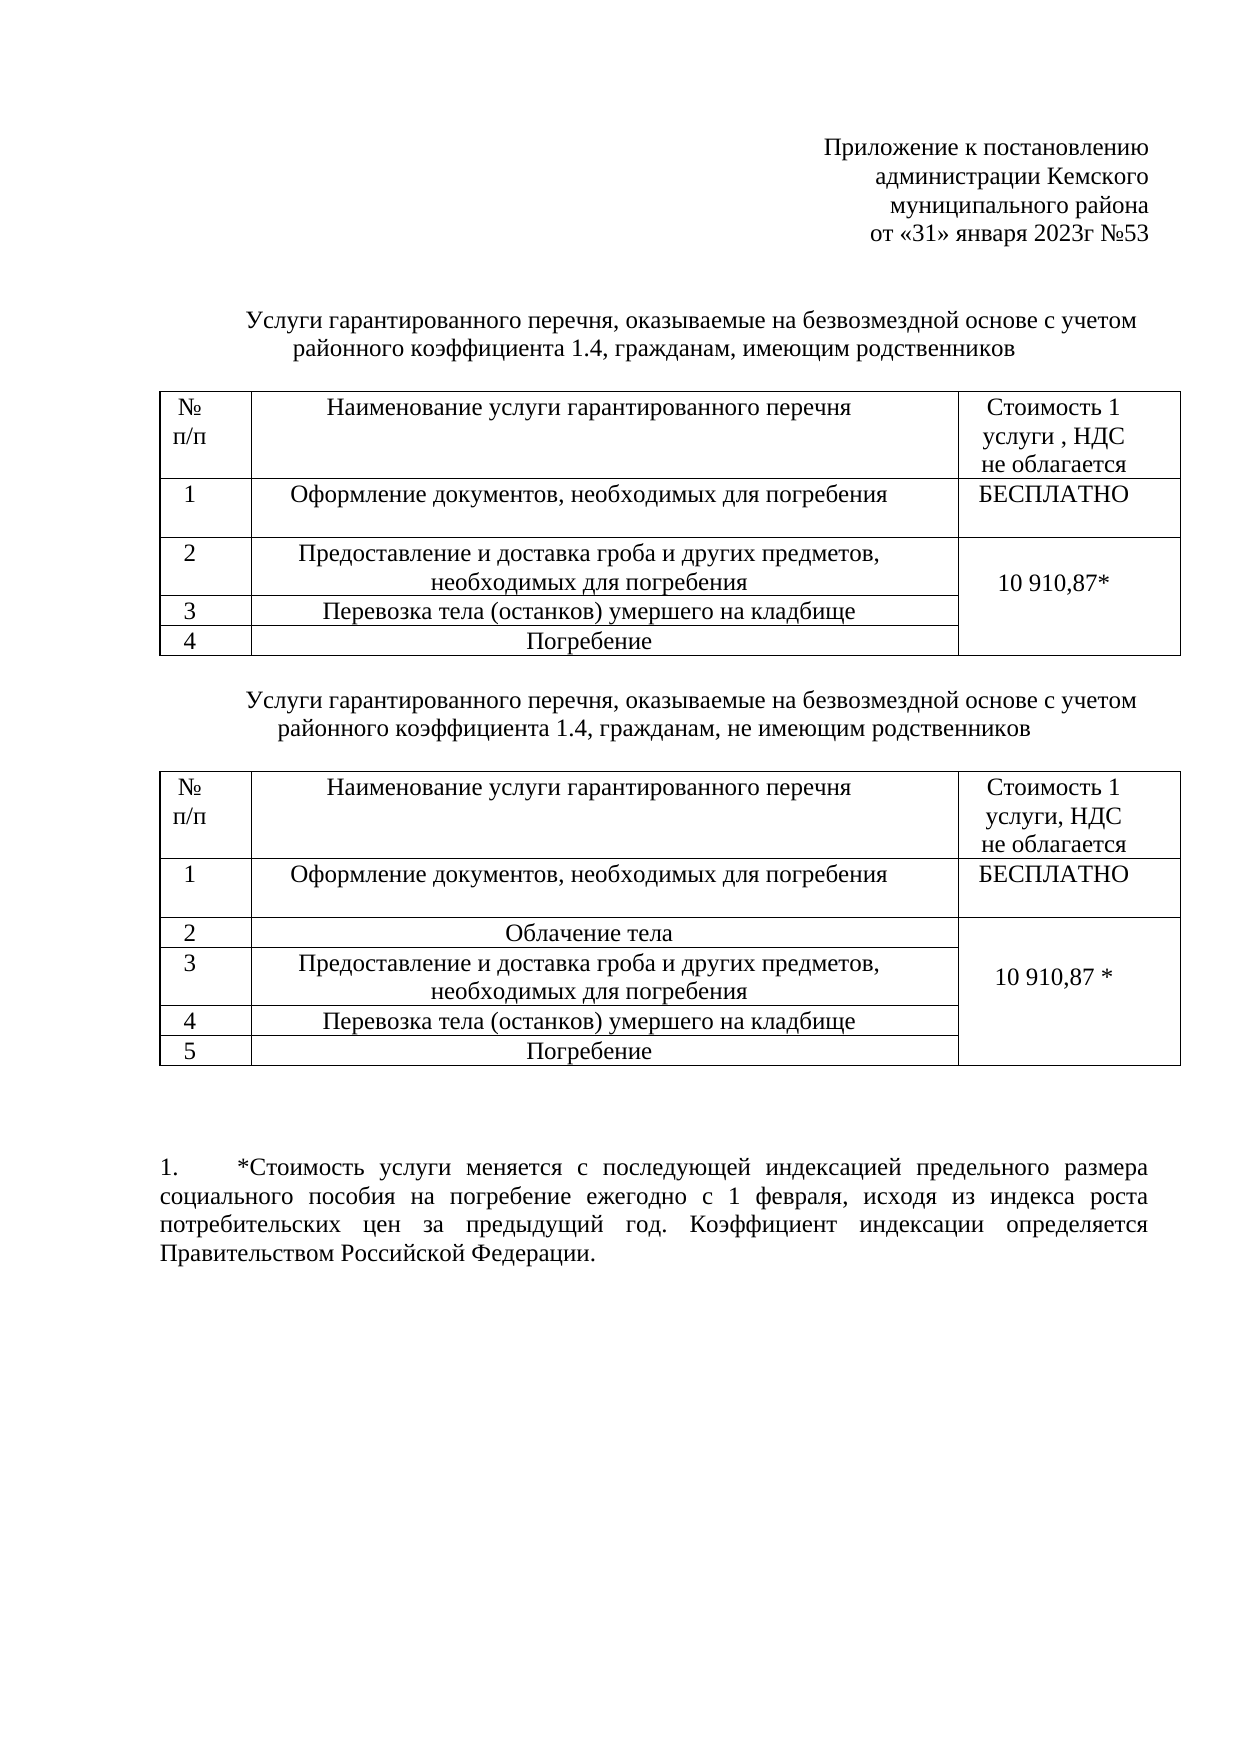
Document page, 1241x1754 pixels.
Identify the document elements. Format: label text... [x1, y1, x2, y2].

table_header Стоимость 1 услуги , НДС не облагается [959, 392, 1180, 478]
table_cell 3 [161, 948, 251, 1005]
text Услуги гарантированного перечня, оказываемые на безвозмездной основе с учетом районного коэффициента 1.4, гражданам, не имеющим родственников [159, 685, 1149, 742]
table_cell Облачение тела [252, 918, 958, 947]
table_cell Погребение [252, 1036, 958, 1065]
text от «31» января 2023г №53 [159, 218, 1149, 247]
text Услуги гарантированного перечня, оказываемые на безвозмездной основе с учетом районного коэффициента 1.4, гражданам, имеющим родственников [159, 305, 1149, 362]
table_cell 4 [161, 1006, 251, 1035]
text администрации Кемского [159, 161, 1149, 190]
table_cell Перевозка тела (останков) умершего на кладбище [252, 596, 958, 625]
table_cell 2 [161, 538, 251, 595]
table_cell 2 [161, 918, 251, 947]
table_cell 10 910,87 * [959, 918, 1180, 1065]
table_cell Оформление документов, необходимых для погребения [252, 479, 958, 537]
table_cell Перевозка тела (останков) умершего на кладбище [252, 1006, 958, 1035]
table_cell 5 [161, 1036, 251, 1065]
text 1. *Стоимость услуги меняется с последующей индексацией предельного размера социального пособия на погребение ежегодно с 1 февраля, исходя из индекса роста потребительских цен за предыдущий год. Коэффициент индексации определяется Правительством Российской Федерации. [159, 1152, 1149, 1267]
table_cell 3 [161, 596, 251, 625]
table_cell 1 [161, 479, 251, 537]
table_cell Погребение [252, 626, 958, 655]
table_header Наименование услуги гарантированного перечня [252, 772, 958, 858]
table_cell 10 910,87* [959, 538, 1180, 655]
table_cell Оформление документов, необходимых для погребения [252, 859, 958, 917]
table_cell 1 [161, 859, 251, 917]
table_cell БЕСПЛАТНО [959, 859, 1180, 917]
table_header № п/п [161, 392, 251, 478]
table_header № п/п [161, 772, 251, 858]
table_cell БЕСПЛАТНО [959, 479, 1180, 537]
table_cell Предоставление и доставка гроба и других предметов, необходимых для погребения [252, 948, 958, 1005]
text Приложение к постановлению [159, 132, 1149, 161]
table_cell Предоставление и доставка гроба и других предметов, необходимых для погребения [252, 538, 958, 595]
table_cell 4 [161, 626, 251, 655]
table_header Наименование услуги гарантированного перечня [252, 392, 958, 478]
table_header Стоимость 1 услуги, НДС не облагается [959, 772, 1180, 858]
text муниципального района [159, 190, 1149, 218]
